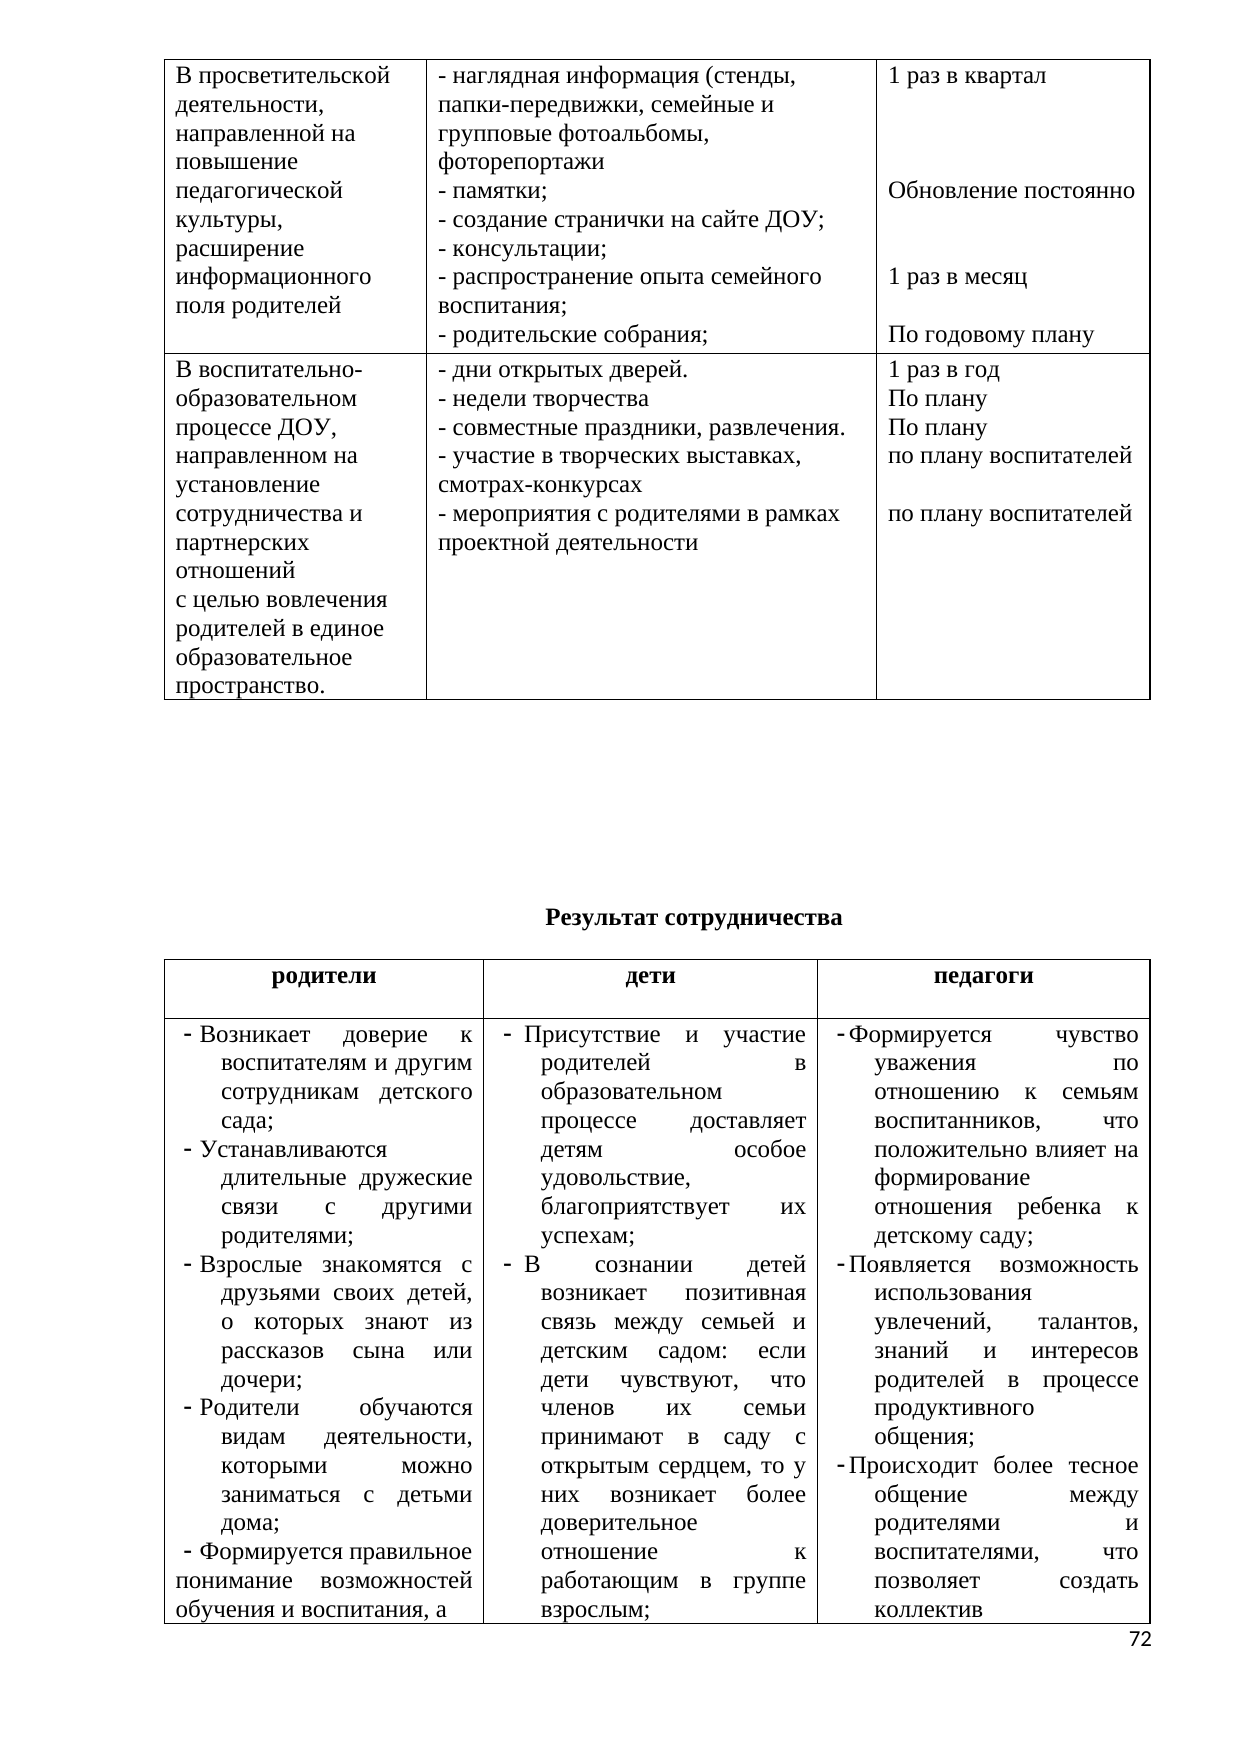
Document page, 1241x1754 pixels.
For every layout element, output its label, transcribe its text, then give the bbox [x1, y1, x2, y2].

table_cell В воспитательно-образовательном процессе ДОУ, направленном на установление сотрудничества и партнерских отношений с целью вовлечения родителей в единое образовательное пространство. [165, 354, 426, 699]
table_cell В просветительской деятельности, направленной на повышение педагогической культуры, расширение информационного поля родителей [165, 60, 426, 353]
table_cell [818, 1019, 1149, 1622]
table_header родители [165, 960, 483, 1018]
table_cell - дни открытых дверей. - недели творчества - совместные праздники, развлечения. - участие в творческих выставках, смотрах-конкурсах - мероприятия с родителями в рамках проектной деятельности [427, 354, 876, 699]
table_cell 1 раз в год По плану По плану по плану воспитателей по плану воспитателей [877, 354, 1149, 699]
table_header дети [484, 960, 817, 1018]
table_cell 1 раз в квартал Обновление постоянно 1 раз в месяц По годовому плану [877, 60, 1149, 353]
table_cell - наглядная информация (стенды, папки-передвижки, семейные и групповые фотоальбомы, фоторепортажи - памятки; - создание странички на сайте ДОУ; - консультации; - распространение опыта семейного воспитания; - родительские собрания; [427, 60, 876, 353]
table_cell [165, 1019, 483, 1622]
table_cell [484, 1019, 817, 1622]
table_header педагоги [818, 960, 1149, 1018]
text Результат сотрудничества [162, 902, 1152, 930]
